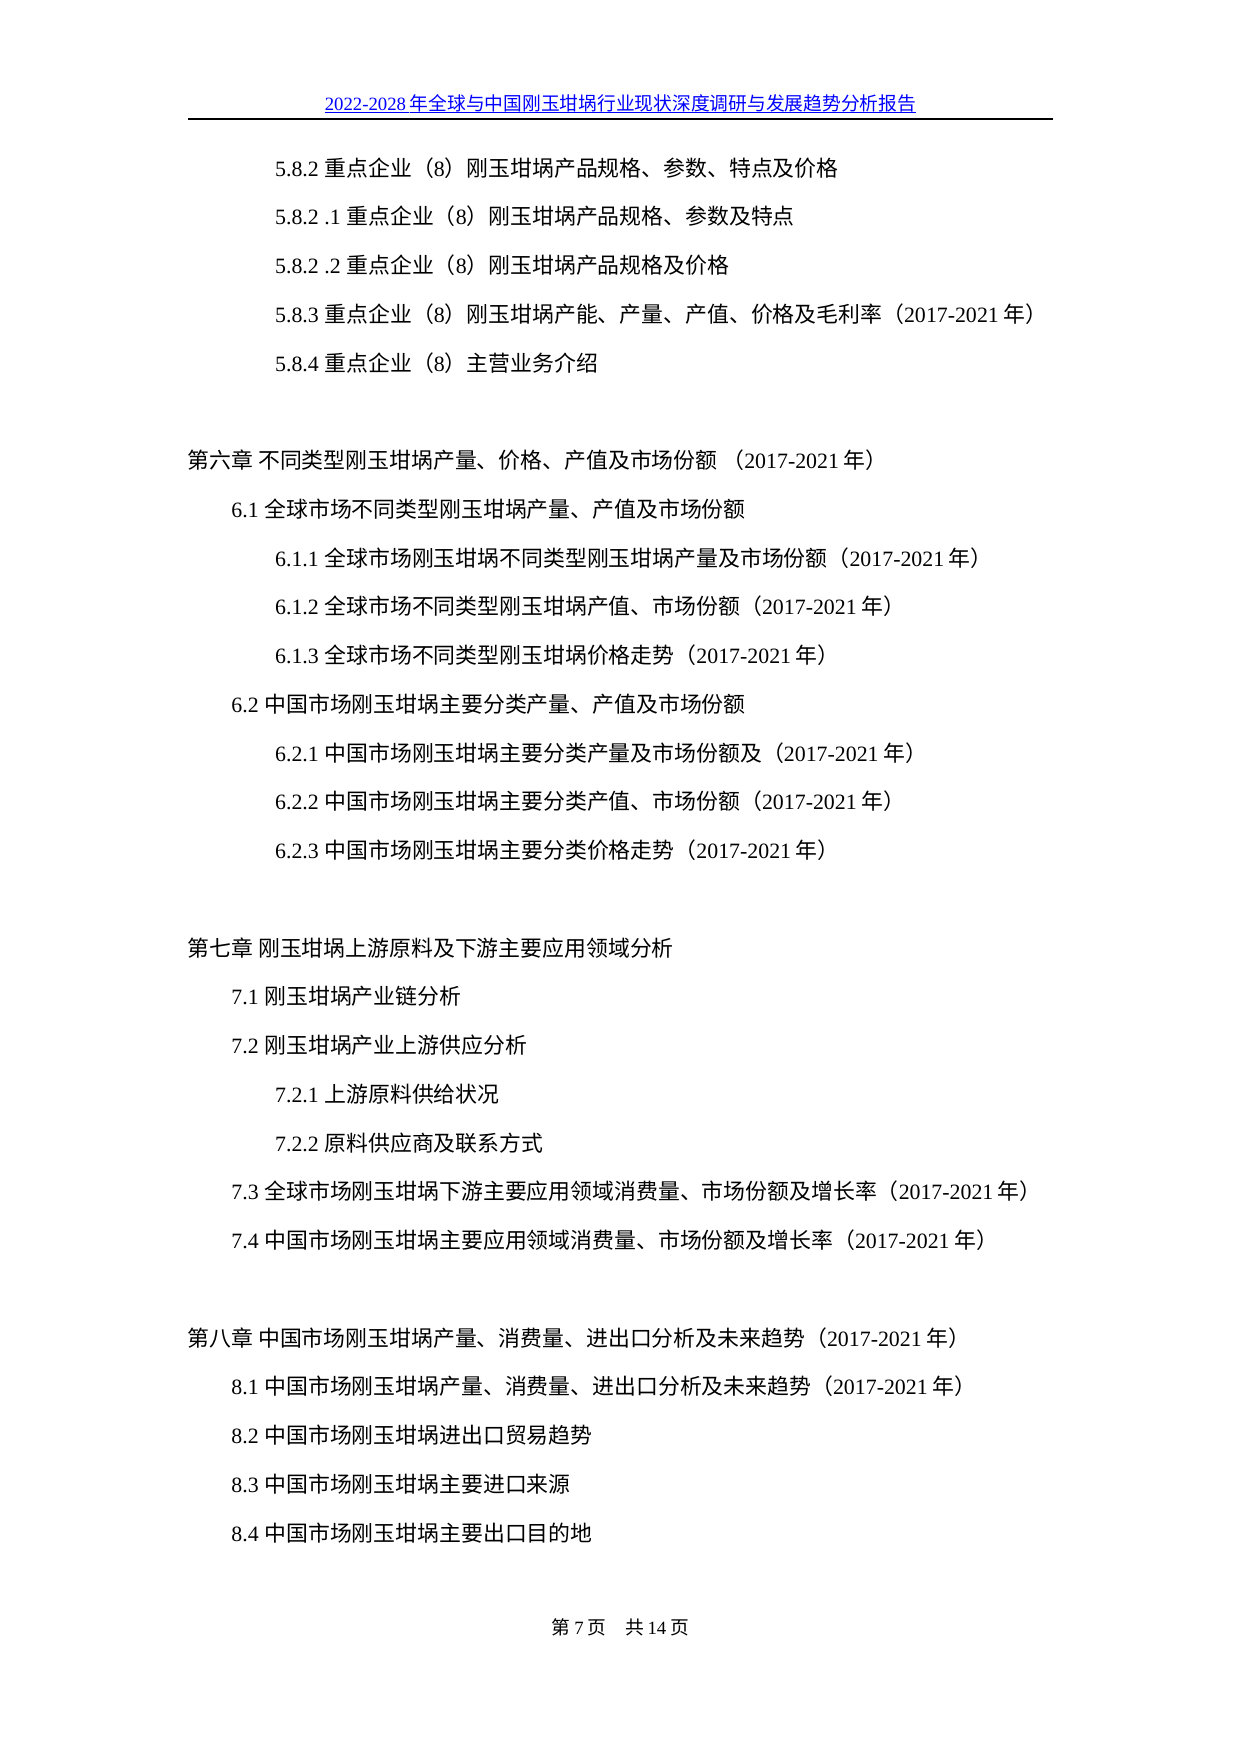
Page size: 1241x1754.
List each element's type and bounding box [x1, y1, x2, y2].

text [187, 150, 1053, 1548]
